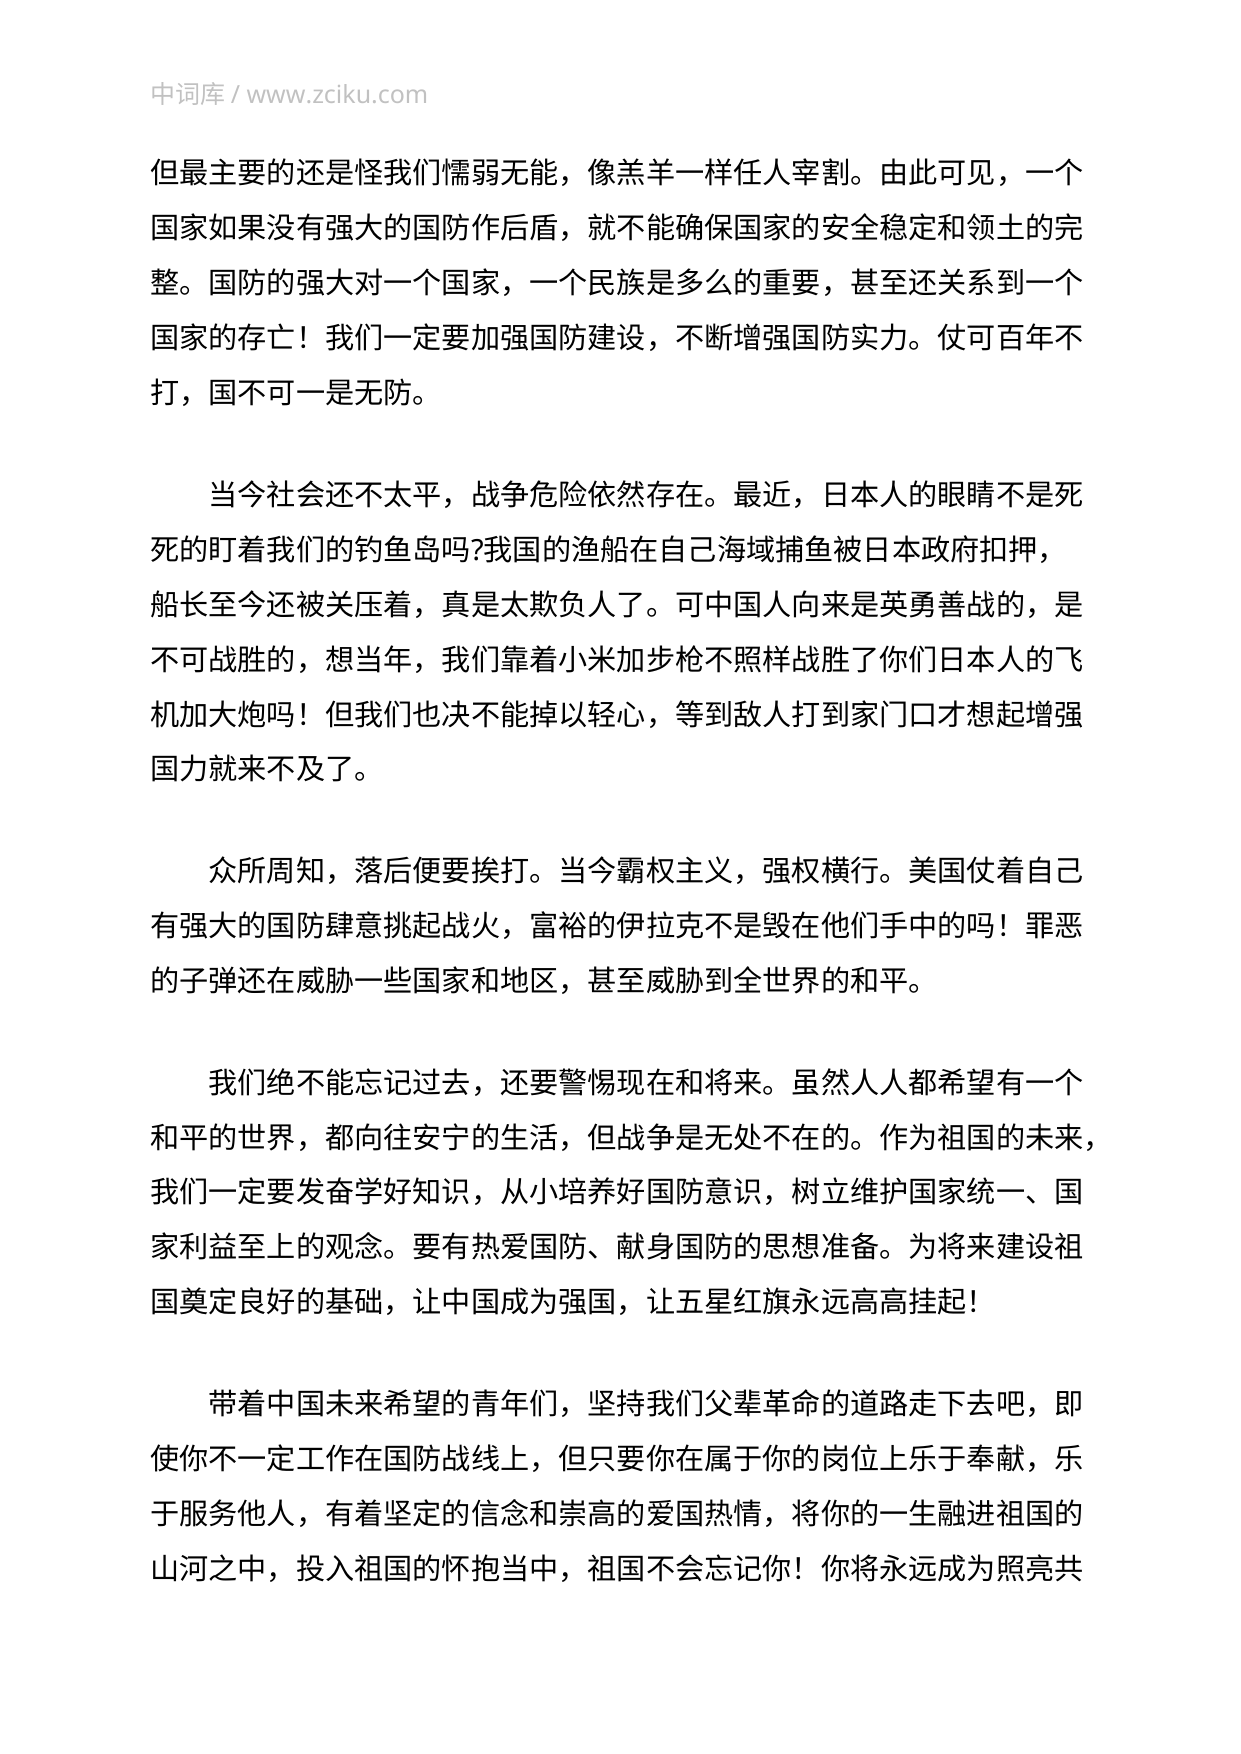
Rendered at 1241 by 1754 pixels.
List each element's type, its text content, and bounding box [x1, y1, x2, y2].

text 我们绝不能忘记过去，还要警惕现在和将来。虽然人人都希望有一个和平的世界，都向往安宁的生活，但战争是无处不在的。作为祖国的未来，我们一定要发奋学好知识，从小培养好国防意识，树立维护国家统一、国家利益至上的观念。要有热爱国防、献身国防的思想准备。为将来建设祖国奠定良好的基础，让中国成为强国，让五星红旗永远高高挂起！ [150, 1059, 1090, 1321]
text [150, 1381, 1090, 1588]
text 众所周知，落后便要挨打。当今霸权主义，强权横行。美国仗着自己有强大的国防肆意挑起战火，富裕的伊拉克不是毁在他们手中的吗！罪恶的子弹还在威胁一些国家和地区，甚至威胁到全世界的和平。 [150, 848, 1090, 1000]
text 当今社会还不太平，战争危险依然存在。最近，日本人的眼睛不是死死的盯着我们的钓鱼岛吗?我国的渔船在自己海域捕鱼被日本政府扣押，船长至今还被关压着，真是太欺负人了。可中国人向来是英勇善战的，是不可战胜的，想当年，我们靠着小米加步枪不照样战胜了你们日本人的飞机加大炮吗！但我们也决不能掉以轻心，等到敌人打到家门口才想起增强国力就来不及了。 [150, 471, 1090, 788]
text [150, 150, 1090, 412]
